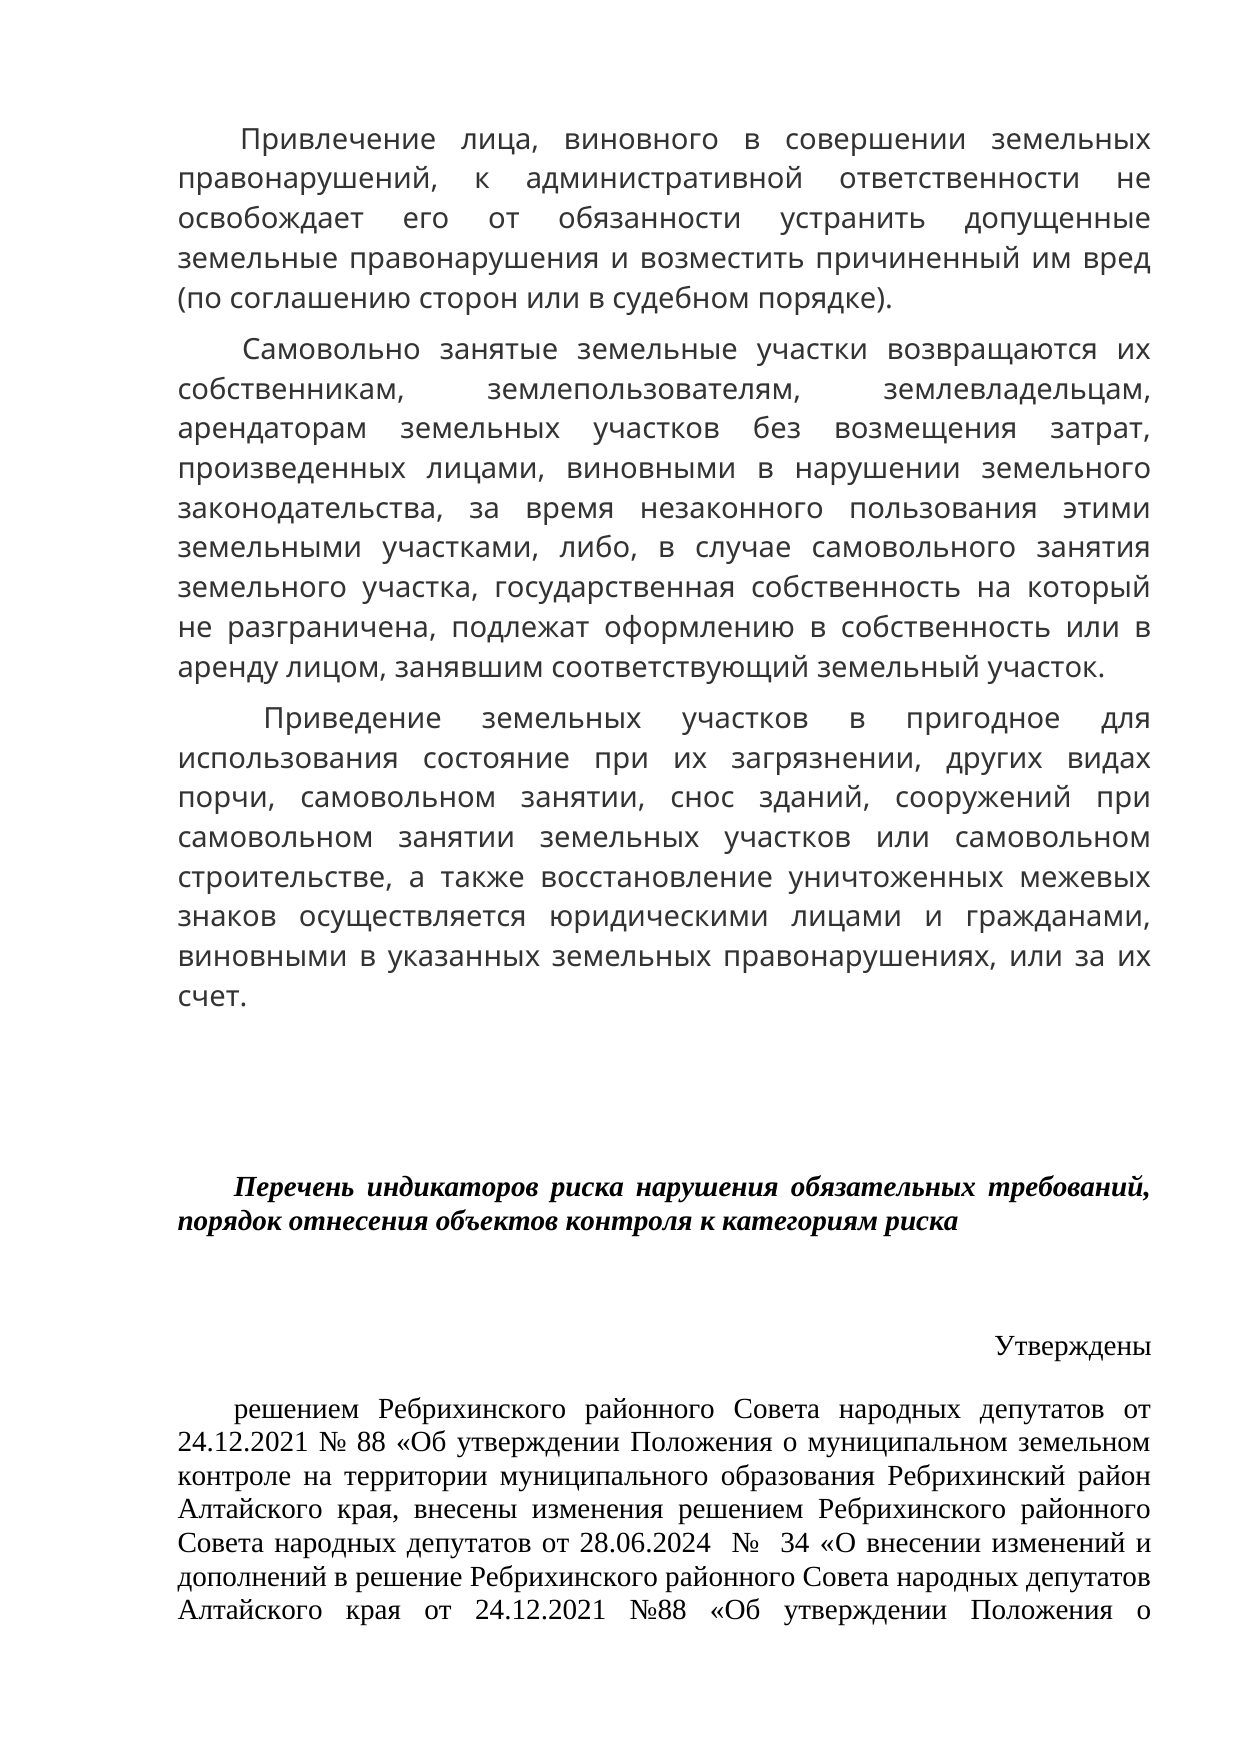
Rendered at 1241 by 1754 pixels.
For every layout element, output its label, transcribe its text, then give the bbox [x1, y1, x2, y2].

text Самовольно занятые земельные участки возвращаются их собственникам, землепользователям, землевладельцам, арендаторам земельных участков без возмещения затрат, произведенных лицами, виновными в нарушении земельного законодательства, за время незаконного пользования этими земельными участками, либо, в случае самовольного занятия земельного участка, государственная собственность на который не разграничена, подлежат оформлению в собственность или в аренду лицом, занявшим соответствующий земельный участок. [177, 328, 1152, 686]
text Приведение земельных участков в пригодное для использования состояние при их загрязнении, других видах порчи, самовольном занятии, снос зданий, сооружений при самовольном занятии земельных участков или самовольном строительстве, а также восстановление уничтоженных межевых знаков осуществляется юридическими лицами и гражданами, виновными в указанных земельных правонарушениях, или за их счет. [177, 697, 1152, 1015]
text Перечень индикаторов риска нарушения обязательных требований, порядок отнесения объектов контроля к категориям риска [177, 1169, 1152, 1236]
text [177, 1391, 1152, 1626]
text Привлечение лица, виновного в совершении земельных правонарушений, к административной ответственности не освобождает его от обязанности устранить допущенные земельные правонарушения и возместить причиненный им вред (по соглашению сторон или в судебном порядке). [177, 118, 1152, 317]
text Утверждены [177, 1328, 1152, 1362]
